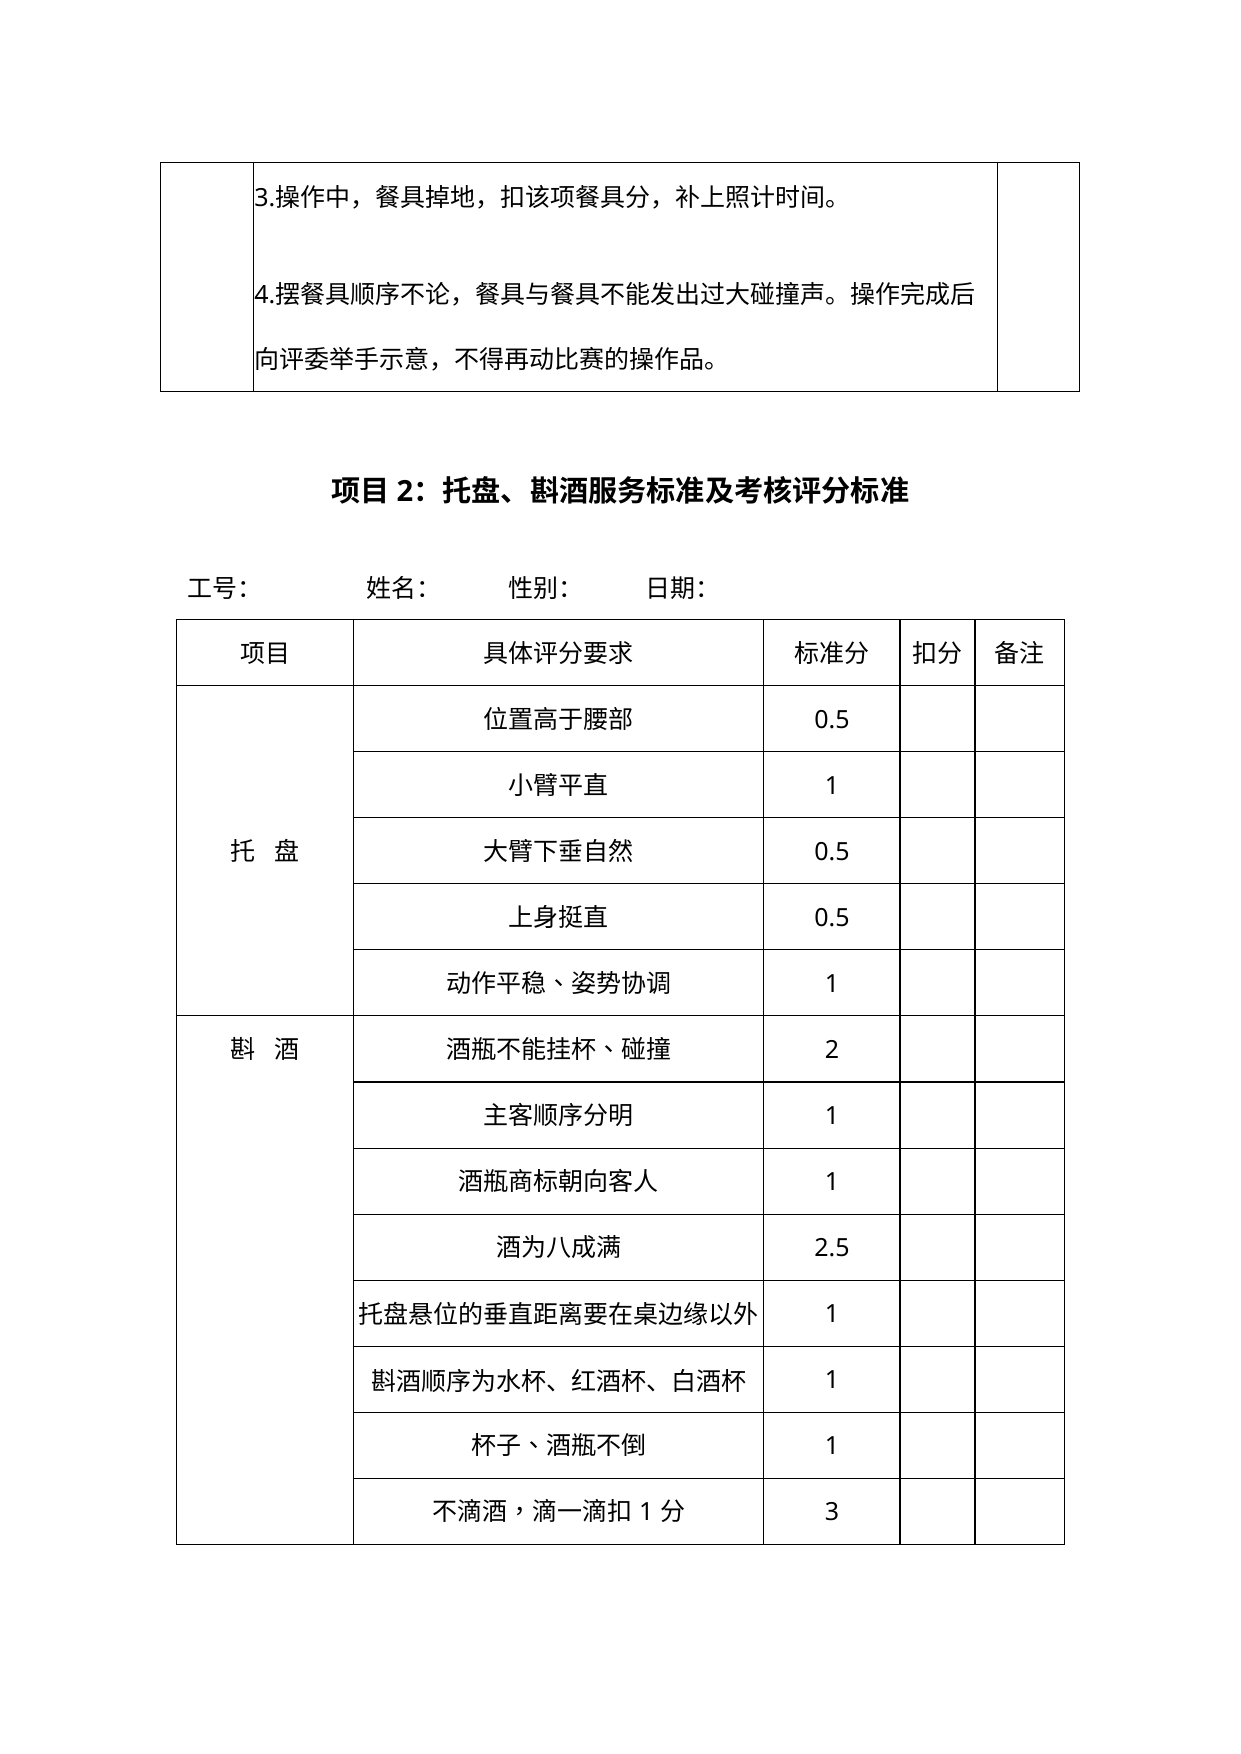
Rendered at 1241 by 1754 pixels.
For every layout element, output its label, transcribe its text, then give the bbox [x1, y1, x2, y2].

table_cell 斟酒顺序为水杯、红酒杯、白酒杯 [354, 1347, 763, 1412]
table_header 备注 [976, 620, 1064, 685]
table_cell [976, 1083, 1064, 1147]
table_header 具体评分要求 [354, 620, 763, 685]
table_cell [976, 1479, 1064, 1544]
table_cell [976, 1215, 1064, 1279]
table_cell [901, 1479, 974, 1544]
table_cell 1 [764, 1281, 899, 1346]
table_cell 上身挺直 [354, 884, 763, 949]
table_cell [901, 752, 974, 817]
table_cell 托盘悬位的垂直距离要在桌边缘以外 [354, 1281, 763, 1346]
table_cell [901, 1149, 974, 1213]
table_cell [976, 950, 1064, 1015]
text 项目 2：托盘、斟酒服务标准及考核评分标准 [187, 457, 1053, 522]
table_cell [901, 1281, 974, 1346]
table_cell 0.5 [764, 818, 899, 883]
table_cell 1 [764, 1083, 899, 1147]
table_cell 1 [764, 752, 899, 817]
table_cell [976, 1016, 1064, 1081]
table_cell 动作平稳、姿势协调 [354, 950, 763, 1015]
table_cell [976, 1347, 1064, 1412]
table_cell 0.5 [764, 884, 899, 949]
table_cell [901, 1016, 974, 1081]
table_cell 说明 [161, 163, 253, 391]
table_cell [976, 1281, 1064, 1346]
table_cell 1 [764, 1149, 899, 1213]
table_cell [901, 686, 974, 751]
table_cell 2.5 [764, 1215, 899, 1279]
table_cell 2 [764, 1016, 899, 1081]
table_cell 1 [764, 1347, 899, 1412]
table_cell 主客顺序分明 [354, 1083, 763, 1147]
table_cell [254, 163, 997, 391]
table_cell 小臂平直 [354, 752, 763, 817]
table_cell 1 [764, 950, 899, 1015]
text 工号： 姓名： 性别： 日期： [187, 554, 1053, 619]
table_cell [976, 818, 1064, 883]
table_header 项目 [177, 620, 353, 685]
table_cell [998, 163, 1079, 391]
table_cell [976, 752, 1064, 817]
table_cell 杯子、酒瓶不倒 [354, 1413, 763, 1478]
table_cell 酒为八成满 [354, 1215, 763, 1279]
table_cell 0.5 [764, 686, 899, 751]
table_cell [901, 1413, 974, 1478]
table_cell [901, 950, 974, 1015]
table_cell 不滴酒，滴一滴扣 1 分 [354, 1479, 763, 1544]
table_cell 位置高于腰部 [354, 686, 763, 751]
table_cell [976, 1413, 1064, 1478]
table_cell [901, 1215, 974, 1279]
table_cell [901, 884, 974, 949]
table_cell [901, 1083, 974, 1147]
table_cell 斟 酒 [177, 1016, 353, 1544]
table_header 标准分 [764, 620, 899, 685]
table_cell 3 [764, 1479, 899, 1544]
table_cell [976, 686, 1064, 751]
table_cell 酒瓶不能挂杯、碰撞 [354, 1016, 763, 1081]
table_cell 1 [764, 1413, 899, 1478]
table_cell [901, 818, 974, 883]
table_header 扣分 [901, 620, 974, 685]
table_cell [976, 884, 1064, 949]
table_cell 大臂下垂自然 [354, 818, 763, 883]
table_cell [976, 1149, 1064, 1213]
table_cell 酒瓶商标朝向客人 [354, 1149, 763, 1213]
table_cell [901, 1347, 974, 1412]
table_cell 托 盘 [177, 686, 353, 1015]
